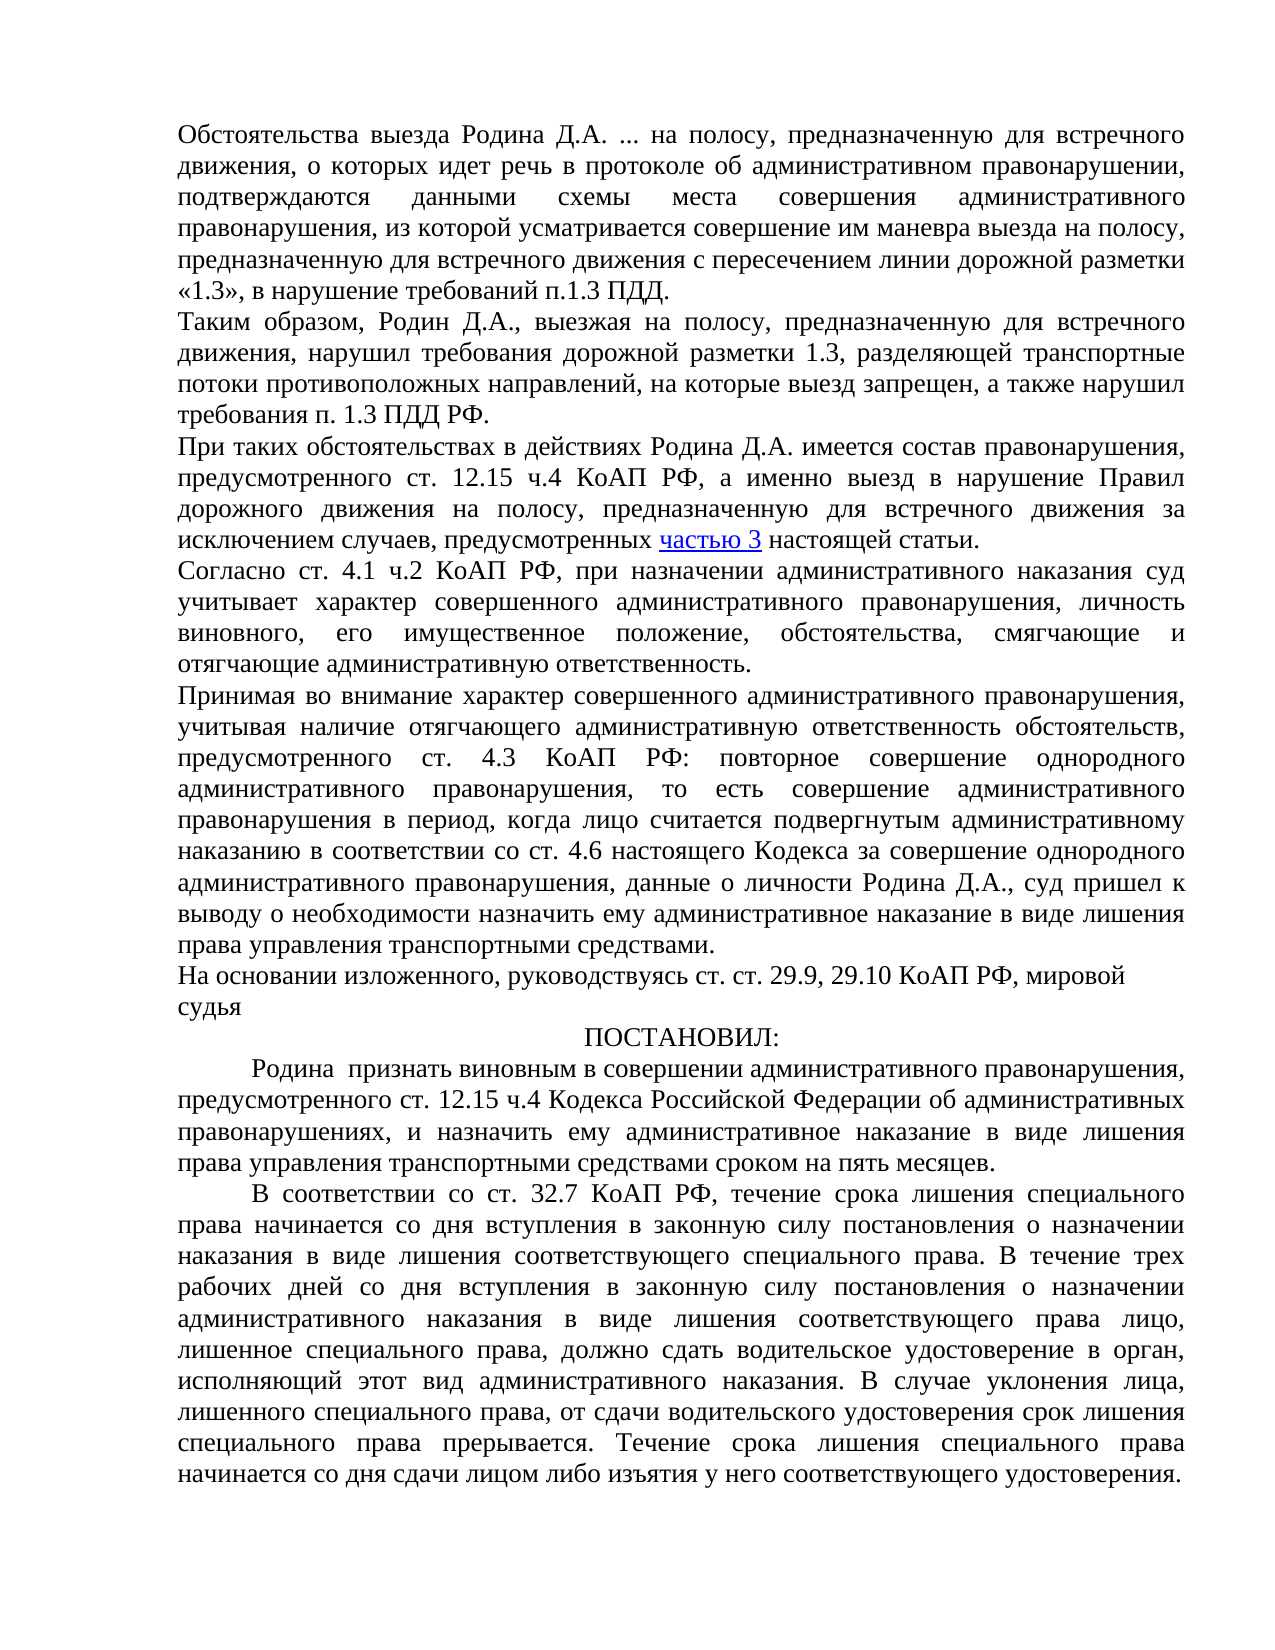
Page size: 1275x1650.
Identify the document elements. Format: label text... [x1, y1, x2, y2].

text При таких обстоятельствах в действиях Родина Д.А. имеется состав правонарушения, предусмотренного ст. 12.15 ч.4 КоАП РФ, а именно выезд в нарушение Правил дорожного движения на полосу, предназначенную для встречного движения за исключением случаев, предусмотренных частью 3 настоящей статьи. [177, 429, 1186, 554]
text На основании изложенного, руководствуясь ст. ст. 29.9, 29.10 КоАП РФ, мировой судья [177, 959, 1186, 1021]
text В соответствии со ст. 32.7 КоАП РФ, течение срока лишения специального права начинается со дня вступления в законную силу постановления о назначении наказания в виде лишения соответствующего специального права. В течение трех рабочих дней со дня вступления в законную силу постановления о назначении административного наказания в виде лишения соответствующего права лицо, лишенное специального права, должно сдать водительское удостоверение в орган, исполняющий этот вид административного наказания. В случае уклонения лица, лишенного специального права, от сдачи водительского удостоверения срок лишения специального права прерывается. Течение срока лишения специального права начинается со дня сдачи лицом либо изъятия у него соответствующего удостоверения. [177, 1177, 1186, 1488]
text Таким образом, Родин Д.А., выезжая на полосу, предназначенную для встречного движения, нарушил требования дорожной разметки 1.3, разделяющей транспортные потоки противоположных направлений, на которые выезд запрещен, а также нарушил требования п. 1.3 ПДД РФ. [177, 305, 1186, 429]
text Обстоятельства выезда Родина Д.А. ... на полосу, предназначенную для встречного движения, о которых идет речь в протоколе об административном правонарушении, подтверждаются данными схемы места совершения административного правонарушения, из которой усматривается совершение им маневра выезда на полосу, предназначенную для встречного движения с пересечением линии дорожной разметки «1.3», в нарушение требований п.1.3 ПДД. [177, 118, 1186, 305]
text ПОСТАНОВИЛ: [177, 1021, 1186, 1052]
text Согласно ст. 4.1 ч.2 КоАП РФ, при назначении административного наказания суд учитывает характер совершенного административного правонарушения, личность виновного, его имущественное положение, обстоятельства, смягчающие и отягчающие административную ответственность. [177, 554, 1186, 679]
text Родина признать виновным в совершении административного правонарушения, предусмотренного ст. 12.15 ч.4 Кодекса Российской Федерации об административных правонарушениях, и назначить ему административное наказание в виде лишения права управления транспортными средствами сроком на пять месяцев. [177, 1052, 1186, 1177]
text Принимая во внимание характер совершенного административного правонарушения, учитывая наличие отягчающего административную ответственность обстоятельств, предусмотренного ст. 4.3 КоАП РФ: повторное совершение однородного административного правонарушения, то есть совершение административного правонарушения в период, когда лицо считается подвергнутым административному наказанию в соответствии со ст. 4.6 настоящего Кодекса за совершение однородного административного правонарушения, данные о личности Родина Д.А., суд пришел к выводу о необходимости назначить ему административное наказание в виде лишения права управления транспортными средствами. [177, 679, 1186, 959]
